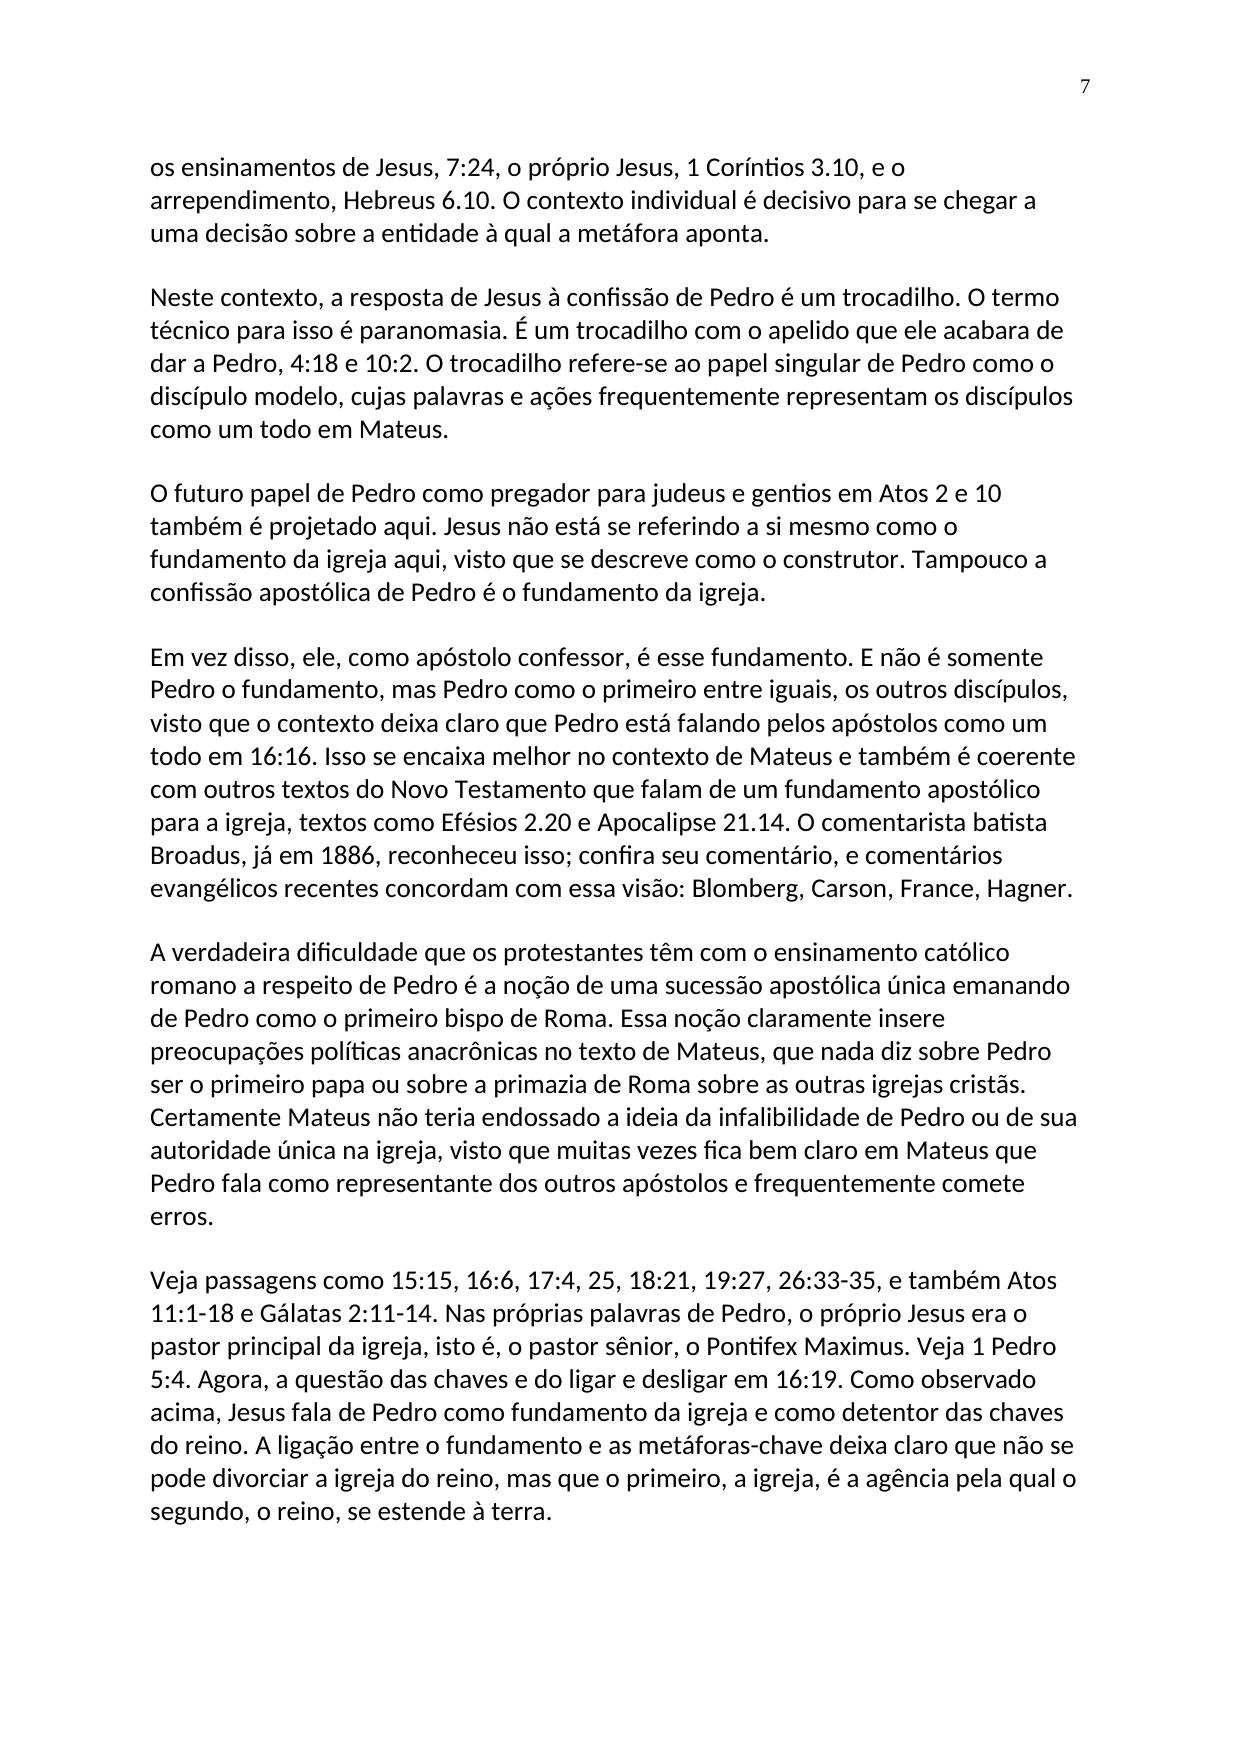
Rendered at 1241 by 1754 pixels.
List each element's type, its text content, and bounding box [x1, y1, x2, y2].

text Neste contexto, a resposta de Jesus à confissão de Pedro é um trocadilho. O termo técnico para isso é paranomasia. É um trocadilho com o apelido que ele acabara de dar a Pedro, 4:18 e 10:2. O trocadilho refere-se ao papel singular de Pedro como o discípulo modelo, cujas palavras e ações frequentemente representam os discípulos como um todo em Mateus. [150, 280, 1090, 445]
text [150, 150, 1090, 249]
text Veja passagens como 15:15, 16:6, 17:4, 25, 18:21, 19:27, 26:33-35, e também Atos 11:1-18 e Gálatas 2:11-14. Nas próprias palavras de Pedro, o próprio Jesus era o pastor principal da igreja, isto é, o pastor sênior, o Pontifex Maximus. Veja 1 Pedro 5:4. Agora, a questão das chaves e do ligar e desligar em 16:19. Como observado acima, Jesus fala de Pedro como fundamento da igreja e como detentor das chaves do reino. A ligação entre o fundamento e as metáforas-chave deixa claro que não se pode divorciar a igreja do reino, mas que o primeiro, a igreja, é a agência pela qual o segundo, o reino, se estende à terra. [150, 1263, 1090, 1527]
text A verdadeira dificuldade que os protestantes têm com o ensinamento católico romano a respeito de Pedro é a noção de uma sucessão apostólica única emanando de Pedro como o primeiro bispo de Roma. Essa noção claramente insere preocupações políticas anacrônicas no texto de Mateus, que nada diz sobre Pedro ser o primeiro papa ou sobre a primazia de Roma sobre as outras igrejas cristãs. Certamente Mateus não teria endossado a ideia da infalibilidade de Pedro ou de sua autoridade única na igreja, visto que muitas vezes fica bem claro em Mateus que Pedro fala como representante dos outros apóstolos e frequentemente comete erros. [150, 935, 1090, 1232]
text Em vez disso, ele, como apóstolo confessor, é esse fundamento. E não é somente Pedro o fundamento, mas Pedro como o primeiro entre iguais, os outros discípulos, visto que o contexto deixa claro que Pedro está falando pelos apóstolos como um todo em 16:16. Isso se encaixa melhor no contexto de Mateus e também é coerente com outros textos do Novo Testamento que falam de um fundamento apostólico para a igreja, textos como Efésios 2.20 e Apocalipse 21.14. O comentarista batista Broadus, já em 1886, reconheceu isso; confira seu comentário, e comentários evangélicos recentes concordam com essa visão: Blomberg, Carson, France, Hagner. [150, 640, 1090, 904]
text O futuro papel de Pedro como pregador para judeus e gentios em Atos 2 e 10 também é projetado aqui. Jesus não está se referindo a si mesmo como o fundamento da igreja aqui, visto que se descreve como o construtor. Tampouco a confissão apostólica de Pedro é o fundamento da igreja. [150, 476, 1090, 608]
